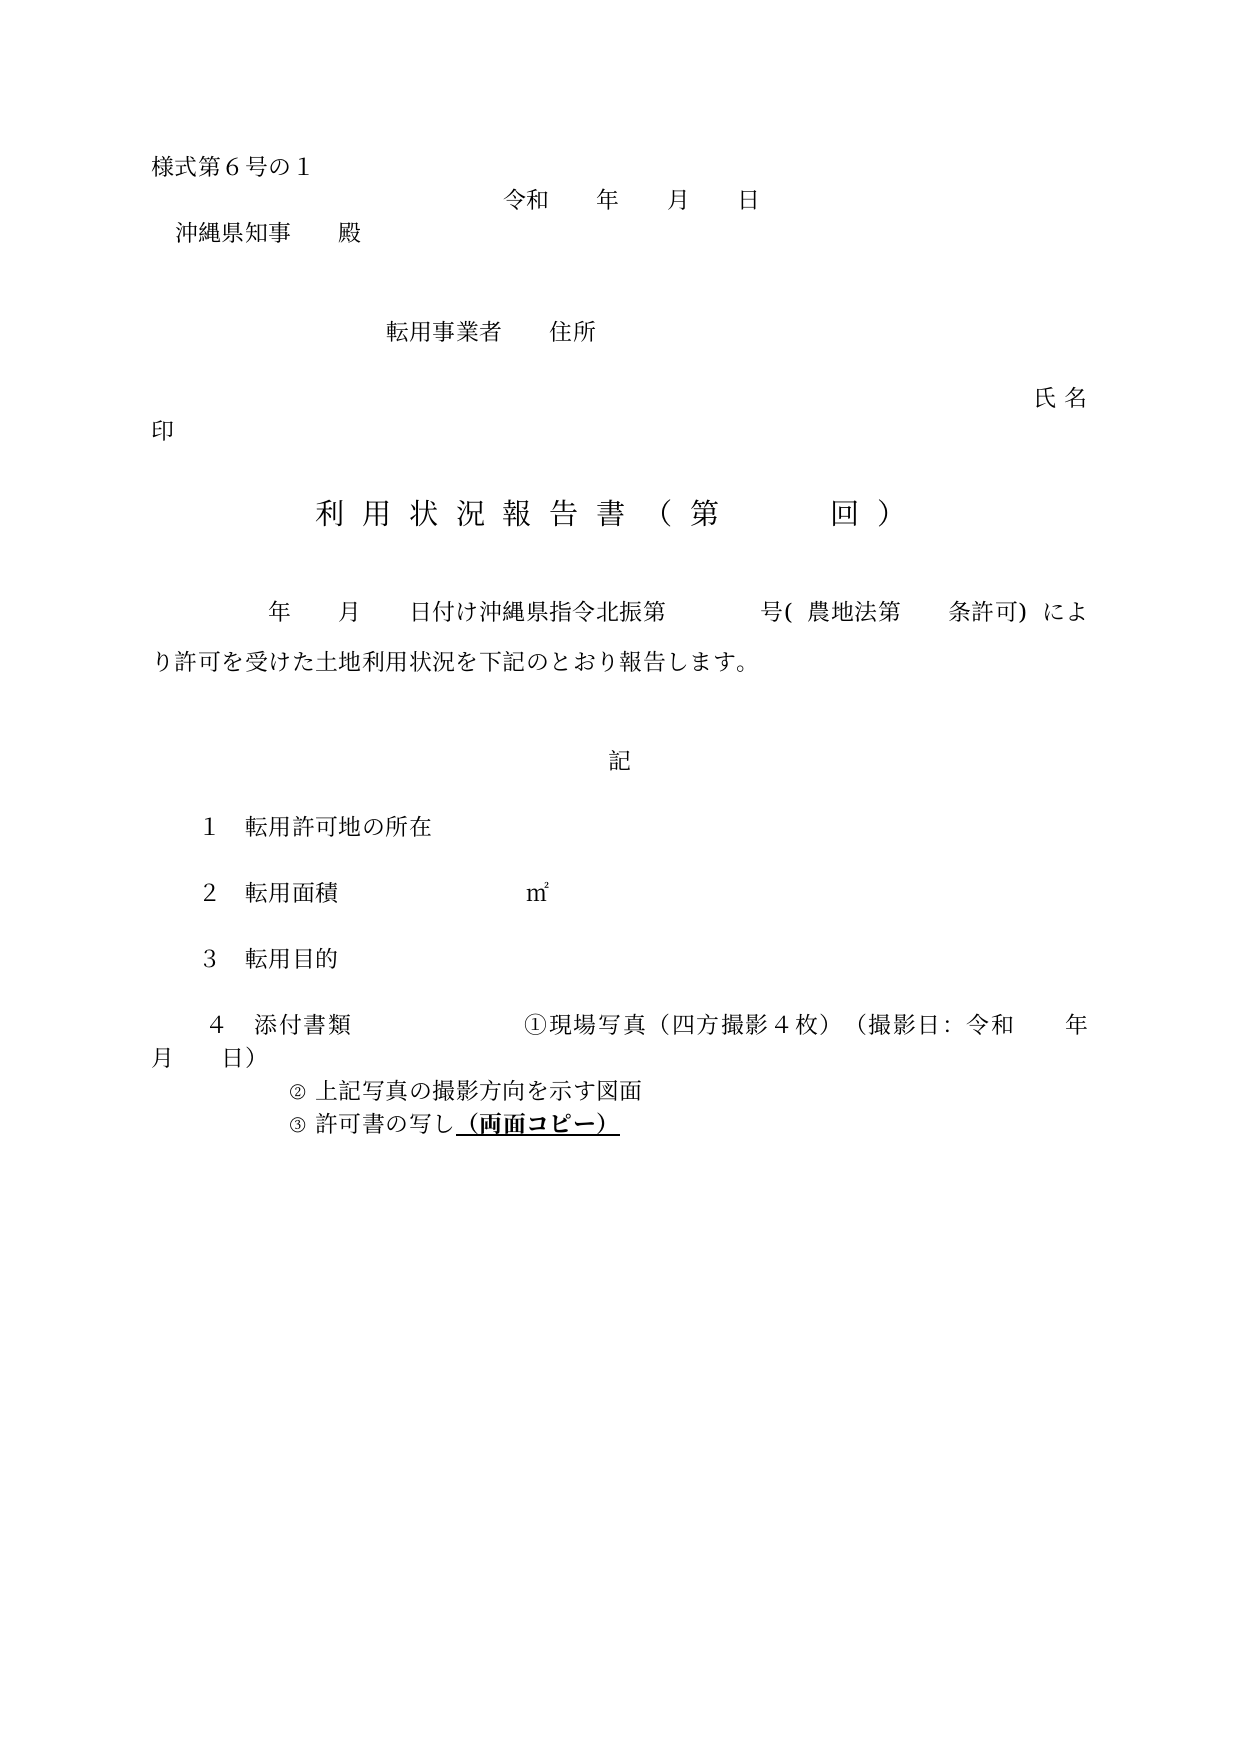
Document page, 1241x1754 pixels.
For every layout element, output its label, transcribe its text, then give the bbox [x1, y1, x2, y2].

text ４ 添付書類 ①現場写真（四方撮影４枚）（撮影日：令和 年 月 日） [151, 1007, 1089, 1073]
text 令和 年 月 日 [151, 182, 1089, 215]
text ③許可書の写し（両面コピー） [151, 1106, 1089, 1139]
text ３ 転用目的 [151, 941, 1089, 974]
text 転用事業者 住所 [151, 314, 1089, 347]
text 記 [151, 743, 1089, 776]
text 氏名 印 [151, 380, 1089, 446]
text １ 転用許可地の所在 [151, 809, 1089, 842]
text 利用状況報告書（第 回） [151, 479, 1089, 545]
text ２ 転用面積 ㎡ [151, 875, 1089, 908]
text 様式第６号の１ [151, 149, 1089, 182]
text ②上記写真の撮影方向を示す図面 [151, 1073, 1089, 1106]
text 沖縄県知事 殿 [151, 215, 1089, 248]
text 年 月 日付け沖縄県指令北振第 号(農地法第 条許可)により許可を受けた土地利用状況を下記のとおり報告します。 [151, 578, 1089, 677]
